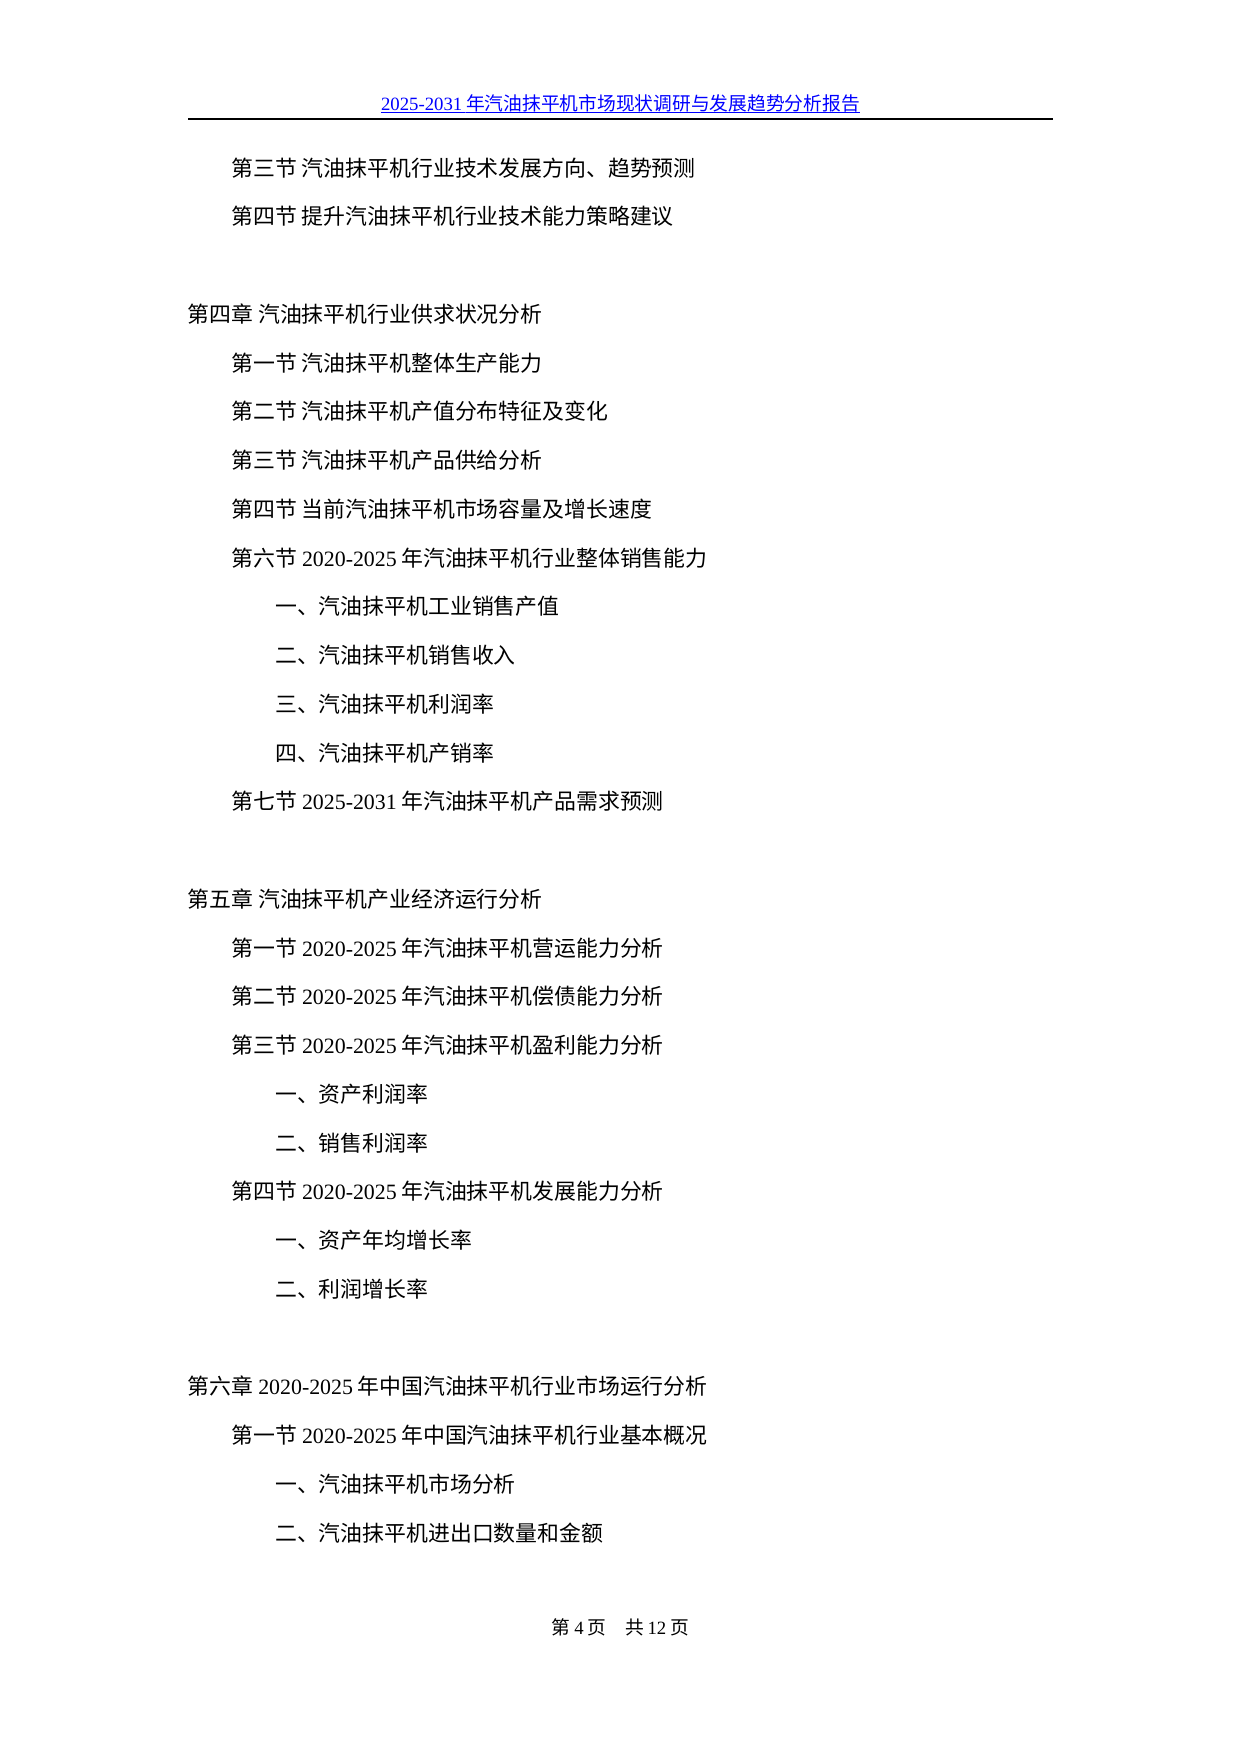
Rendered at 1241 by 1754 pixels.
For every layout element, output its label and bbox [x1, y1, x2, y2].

text [187, 150, 1053, 1548]
